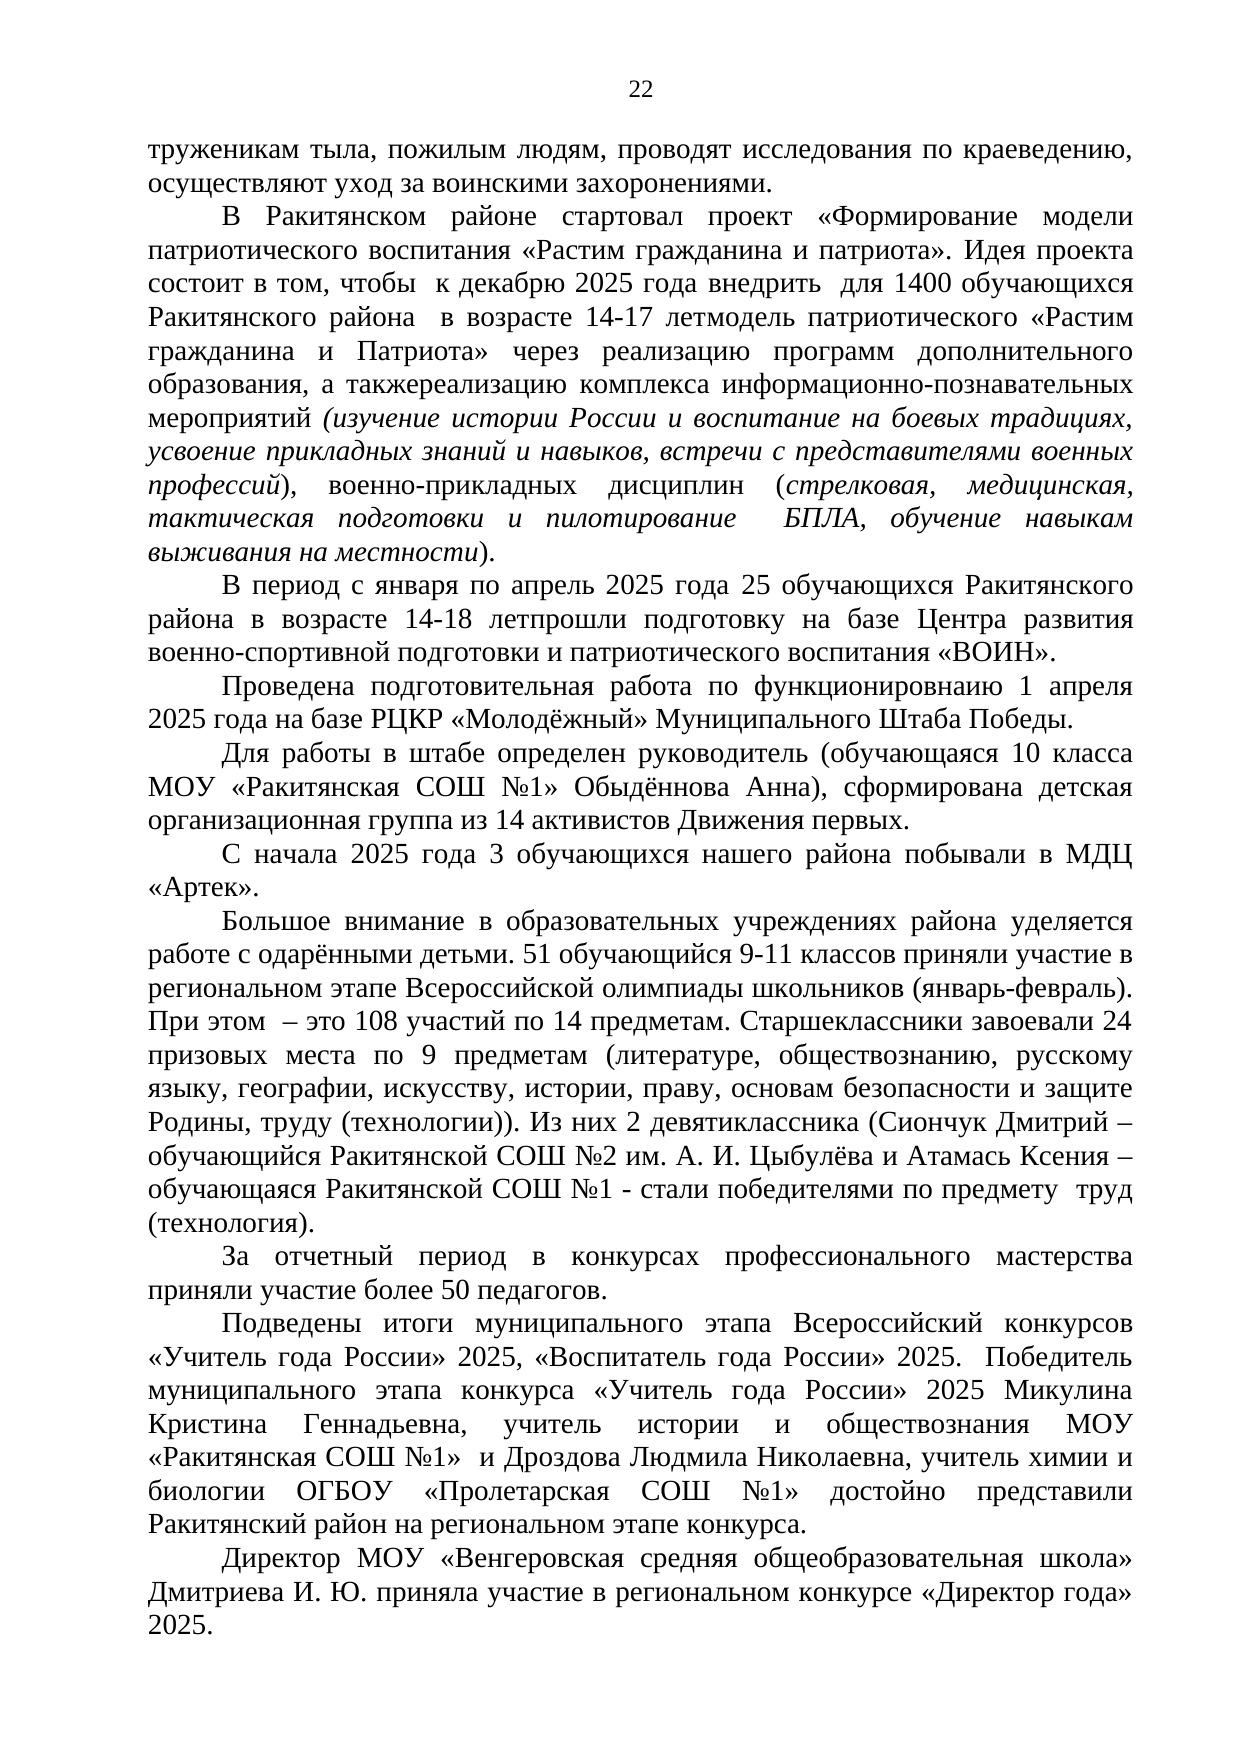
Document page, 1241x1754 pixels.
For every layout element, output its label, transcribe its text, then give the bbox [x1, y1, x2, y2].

text Для работы в штабе определен руководитель (обучающаяся 10 класса МОУ «Ракитянская СОШ №1» Обыдённова Анна), сформирована детская организационная группа из 14 активистов Движения первых. [148, 735, 1134, 836]
text Проведена подготовительная работа по функционировнаию 1 апреля 2025 года на базе РЦКР «Молодёжный» Муниципального Штаба Победы. [148, 668, 1134, 735]
text За отчетный период в конкурсах профессионального мастерства приняли участие более 50 педагогов. [148, 1238, 1134, 1305]
text В период с января по апрель 2025 года 25 обучающихся Ракитянского района в возрасте 14-18 летпрошли подготовку на базе Центра развития военно-спортивной подготовки и патриотического воспитания «ВОИН». [148, 567, 1134, 668]
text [148, 131, 1134, 198]
text Большое внимание в образовательных учреждениях района уделяется работе с одарёнными детьми. 51 обучающийся 9-11 классов приняли участие в региональном этапе Всероссийской олимпиады школьников (январь-февраль). При этом – это 108 участий по 14 предметам. Старшеклассники завоевали 24 призовых места по 9 предметам (литературе, обществознанию, русскому языку, географии, искусству, истории, праву, основам безопасности и защите Родины, труду (технологии)). Из них 2 девятиклассника (Сиончук Дмитрий – обучающийся Ракитянской СОШ №2 им. А. И. Цыбулёва и Атамась Ксения – обучающаяся Ракитянской СОШ №1 - стали победителями по предмету труд (технология). [148, 903, 1134, 1238]
text Подведены итоги муниципального этапа Всероссийский конкурсов «Учитель года России» 2025, «Воспитатель года России» 2025. Победитель муниципального этапа конкурса «Учитель года России» 2025 Микулина Кристина Геннадьевна, учитель истории и обществознания МОУ «Ракитянская СОШ №1» и Дроздова Людмила Николаевна, учитель химии и биологии ОГБОУ «Пролетарская СОШ №1» достойно представили Ракитянский район на региональном этапе конкурса. [148, 1305, 1134, 1540]
text С начала 2025 года 3 обучающихся нашего района побывали в МДЦ «Артек». [148, 836, 1134, 903]
list Директор МОУ «Венгеровская средняя общеобразовательная школа» Дмитриева И. Ю. приняла участие в региональном конкурсе «Директор года» 2025. [148, 1540, 1134, 1641]
text В Ракитянском районе стартовал проект «Формирование модели патриотического воспитания «Растим гражданина и патриота». Идея проекта состоит в том, чтобы к декабрю 2025 года внедрить для 1400 обучающихся Ракитянского района в возрасте 14-17 летмодель патриотического «Растим гражданина и Патриота» через реализацию программ дополнительного образования, а такжереализацию комплекса информационно-познавательных мероприятий (изучение истории России и воспитание на боевых традициях, усвоение прикладных знаний и навыков, встречи с представителями военных профессий), военно-прикладных дисциплин (стрелковая, медицинская, тактическая подготовки и пилотирование БПЛА, обучение навыкам выживания на местности). [148, 198, 1134, 567]
